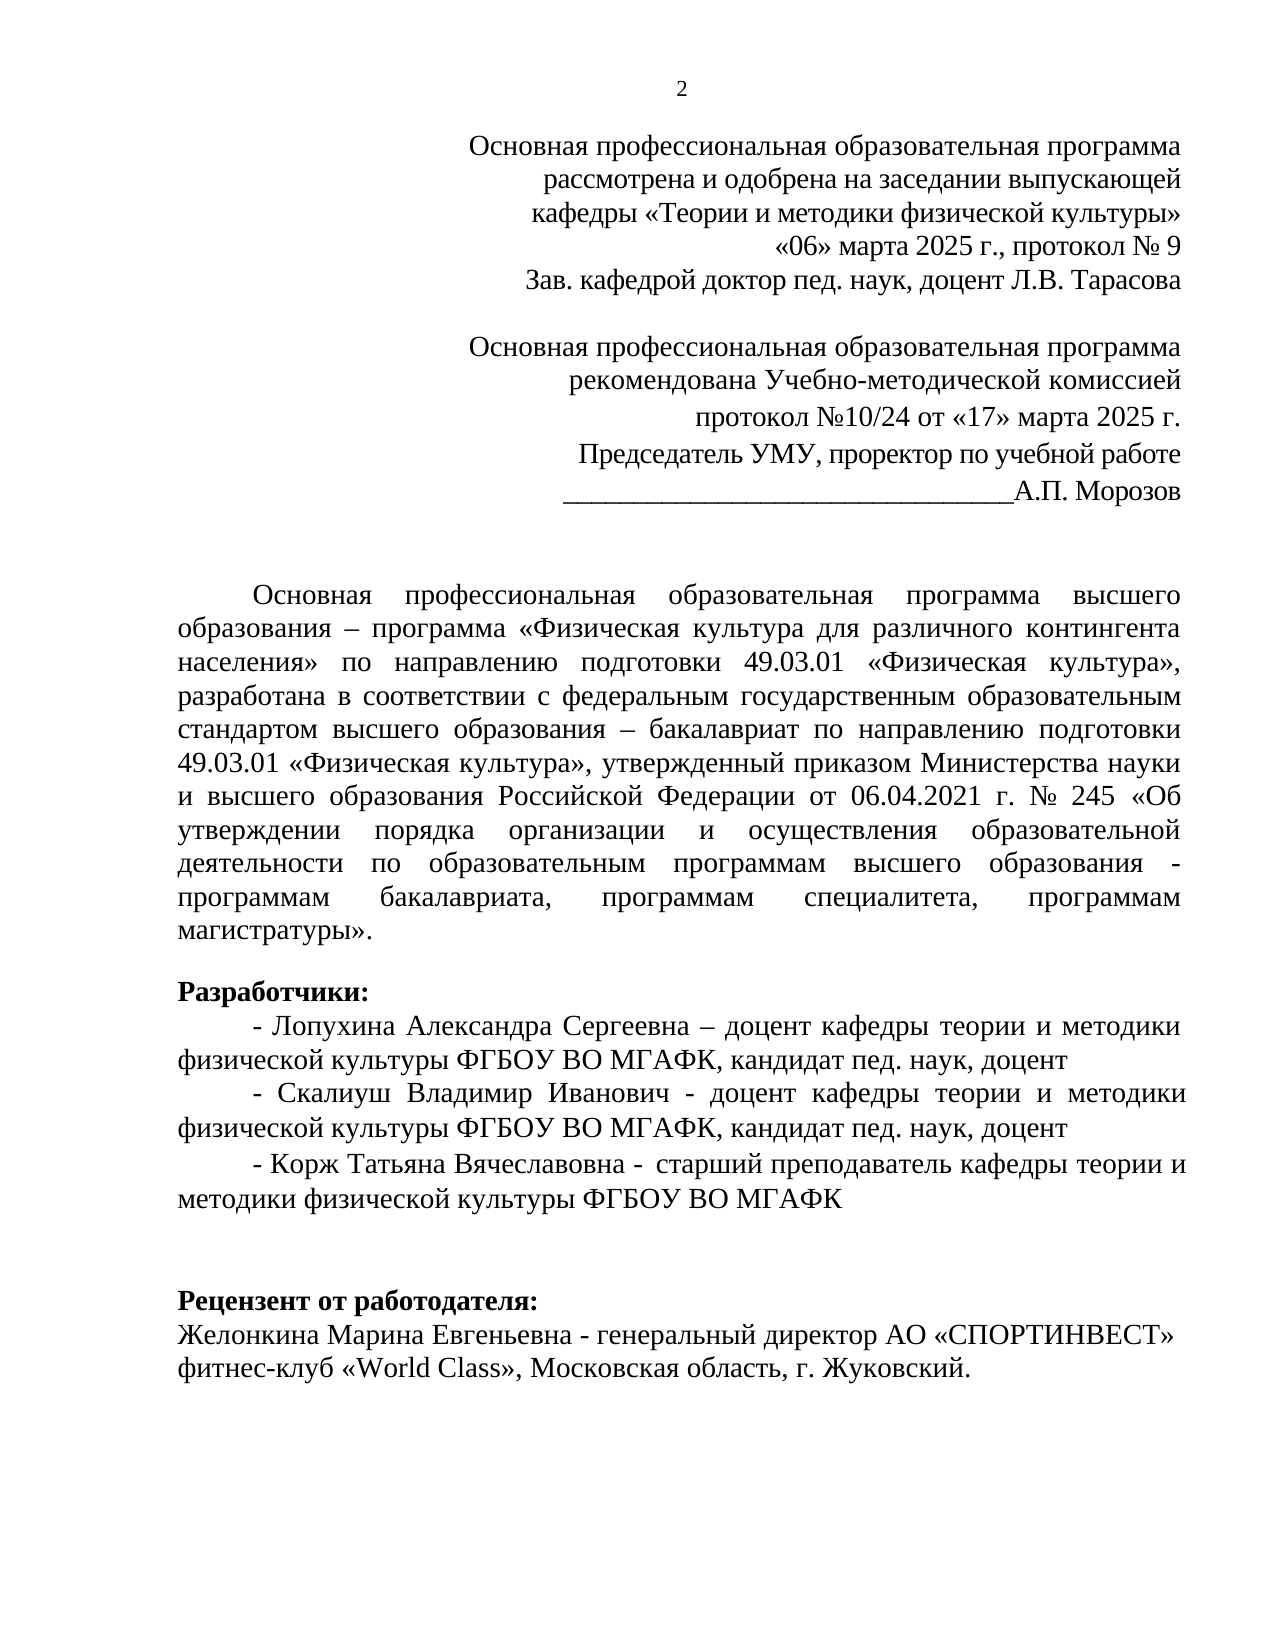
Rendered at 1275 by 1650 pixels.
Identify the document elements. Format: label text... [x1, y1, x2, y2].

text кафедры «Теории и методики физической культуры» [177, 195, 1181, 228]
text рассмотрена и одобрена на заседании выпускающей [177, 161, 1181, 195]
subtitle Основная профессиональная образовательная программа высшего образования – программа «Физическая культура для различного контингента населения» по направлению подготовки 49.03.01 «Физическая культура», разработана в соответствии с федеральным государственным образовательным стандартом высшего образования – бакалавриат по направлению подготовки 49.03.01 «Физическая культура», утвержденный приказом Министерства науки и высшего образования Российской Федерации от 06.04.2021 г. № 245 «Об утверждении порядка организации и осуществления образовательной деятельности по образовательным программам высшего образования - программам бакалавриата, программам специалитета, программам магистратуры». [177, 577, 1181, 946]
text - Лопухина Александра Сергеевна – доцент кафедры теории и методики физической культуры ФГБОУ ВО МГАФК, кандидат пед. наук, доцент [177, 1008, 1181, 1075]
subtitle Рецензент от работодателя: [177, 1283, 1181, 1317]
text фитнес-клуб «World Class», Московская область, г. Жуковский. [177, 1350, 1186, 1384]
text - Скалиуш Владимир Иванович - доцент кафедры теории и методики физической культуры ФГБОУ ВО МГАФК, кандидат пед. наук, доцент [177, 1075, 1186, 1144]
text рекомендована Учебно-методической комиссией [177, 362, 1181, 396]
text протокол №10/24 от «17» марта 2025 г. [177, 399, 1181, 433]
text - Корж Татьяна Вячеславовна - старший преподаватель кафедры теории и методики физической культуры ФГБОУ ВО МГАФК [177, 1146, 1186, 1214]
text Председатель УМУ, проректор по учебной работе [177, 436, 1181, 470]
text ________________________________А.П. Морозов [177, 473, 1181, 507]
subtitle Разработчики: [177, 975, 1181, 1008]
text Зав. кафедрой доктор пед. наук, доцент Л.В. Тарасова [177, 262, 1181, 295]
text Основная профессиональная образовательная программа [177, 329, 1181, 362]
text Основная профессиональная образовательная программа [177, 128, 1181, 161]
text «06» марта 2025 г., протокол № 9 [177, 228, 1181, 262]
text Желонкина Марина Евгеньевна - генеральный директор АО «СПОРТИНВЕСТ» [177, 1317, 1186, 1350]
